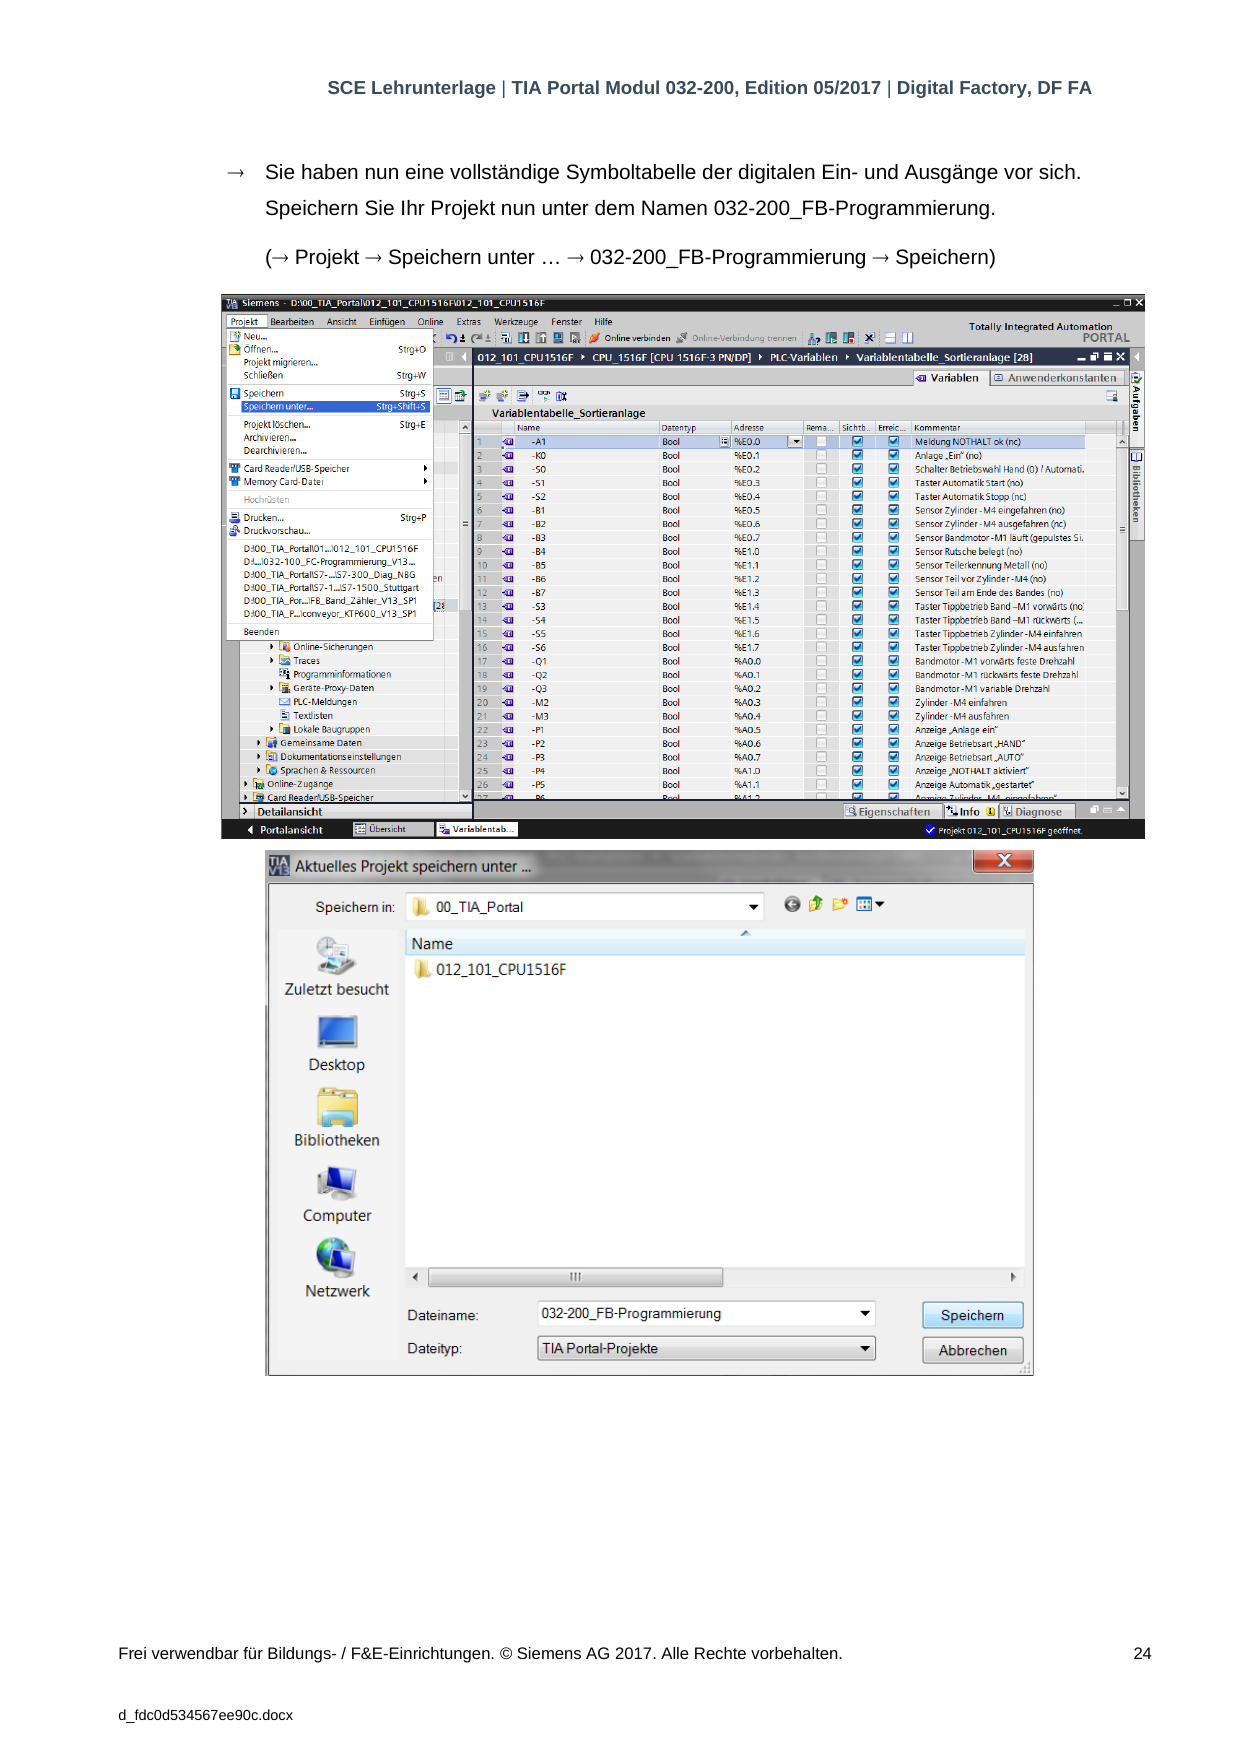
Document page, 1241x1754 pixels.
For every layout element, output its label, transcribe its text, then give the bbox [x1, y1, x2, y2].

text Sie haben nun eine vollständige Symboltabelle der digitalen Ein- und Ausgänge vor sich. Speichern Sie Ihr Projekt nun unter dem Namen 032-200_FB-Programmierung. [227, 160, 1092, 220]
list ( Projekt Speichern unter … 032-200_FB-Programmierung Speichern) [265, 245, 1092, 269]
picture [221, 293, 1145, 839]
picture [265, 850, 1034, 1376]
